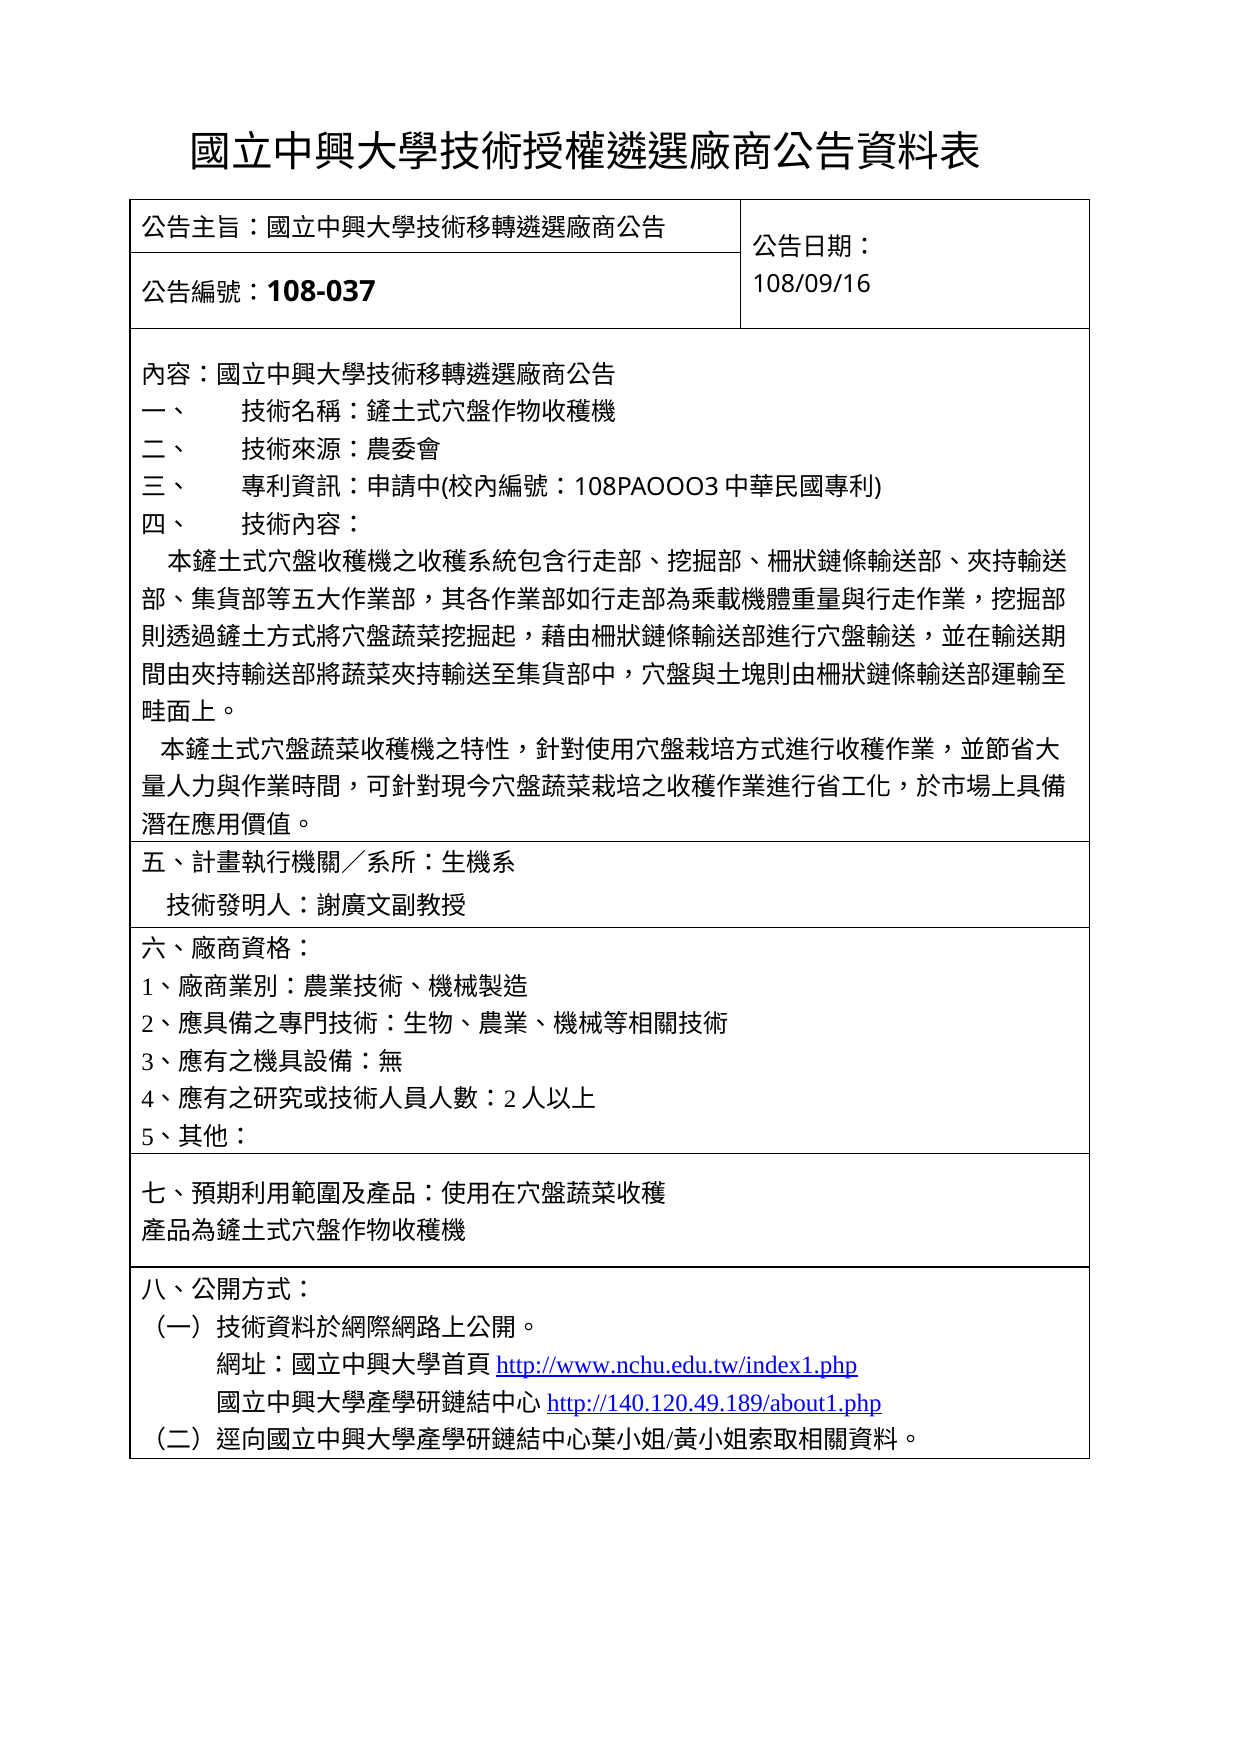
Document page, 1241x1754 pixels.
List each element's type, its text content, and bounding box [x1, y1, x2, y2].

table_header 公告主旨：國立中興大學技術移轉遴選廠商公告 [131, 200, 740, 252]
table_cell 八、公開方式： （一）技術資料於網際網路上公開。 網址：國立中興大學首頁http://www.nchu.edu.tw/index1.php 國立中興大學產學研鏈結中心 http://140.120.49.189/about1.php （二）逕向國立中興大學產學研鏈結中心葉小姐/黃小姐索取相關資料。 [131, 1268, 1089, 1458]
table_cell 六、廠商資格： 1、廠商業別：農業技術、機械製造 2、應具備之專門技術：生物、農業、機械等相關技術 3、應有之機具設備：無 4、應有之研究或技術人員人數：2人以上 5、其他： [131, 928, 1089, 1153]
text 國立中興大學技術授權遴選廠商公告資料表 [148, 111, 1113, 186]
table_cell 五、計畫執行機關∕系所：生機系 技術發明人：謝廣文副教授 [131, 842, 1089, 927]
table_header 公告日期： 108/09/16 [741, 200, 1089, 328]
table_cell 內容：國立中興大學技術移轉遴選廠商公告 技術名稱：鏟土式穴盤作物收穫機 技術來源：農委會 專利資訊：申請中(校內編號：108PAOOO3中華民國專利) 技術內容： 本鏟土式穴盤收穫機之收穫系統包含行走部、挖掘部、柵狀鏈條輸送部、夾持輸送部、集貨部等五大作業部，其各作業部如行走部為乘載機體重量與行走作業，挖掘部則透過鏟土方式將穴盤蔬菜挖掘起，藉由柵狀鏈條輸送部進行穴盤輸送，並在輸送期間由夾持輸送部將蔬菜夾持輸送至集貨部中，穴盤與土塊則由柵狀鏈條輸送部運輸至畦面上。 本鏟土式穴盤蔬菜收穫機之特性，針對使用穴盤栽培方式進行收穫作業，並節省大量人力與作業時間，可針對現今穴盤蔬菜栽培之收穫作業進行省工化，於市場上具備潛在應用價值。 [131, 329, 1089, 841]
table_cell 七、預期利用範圍及產品：使用在穴盤蔬菜收穫 產品為鏟土式穴盤作物收穫機 [131, 1154, 1089, 1266]
table_cell 公告編號：108-037 [131, 253, 740, 328]
